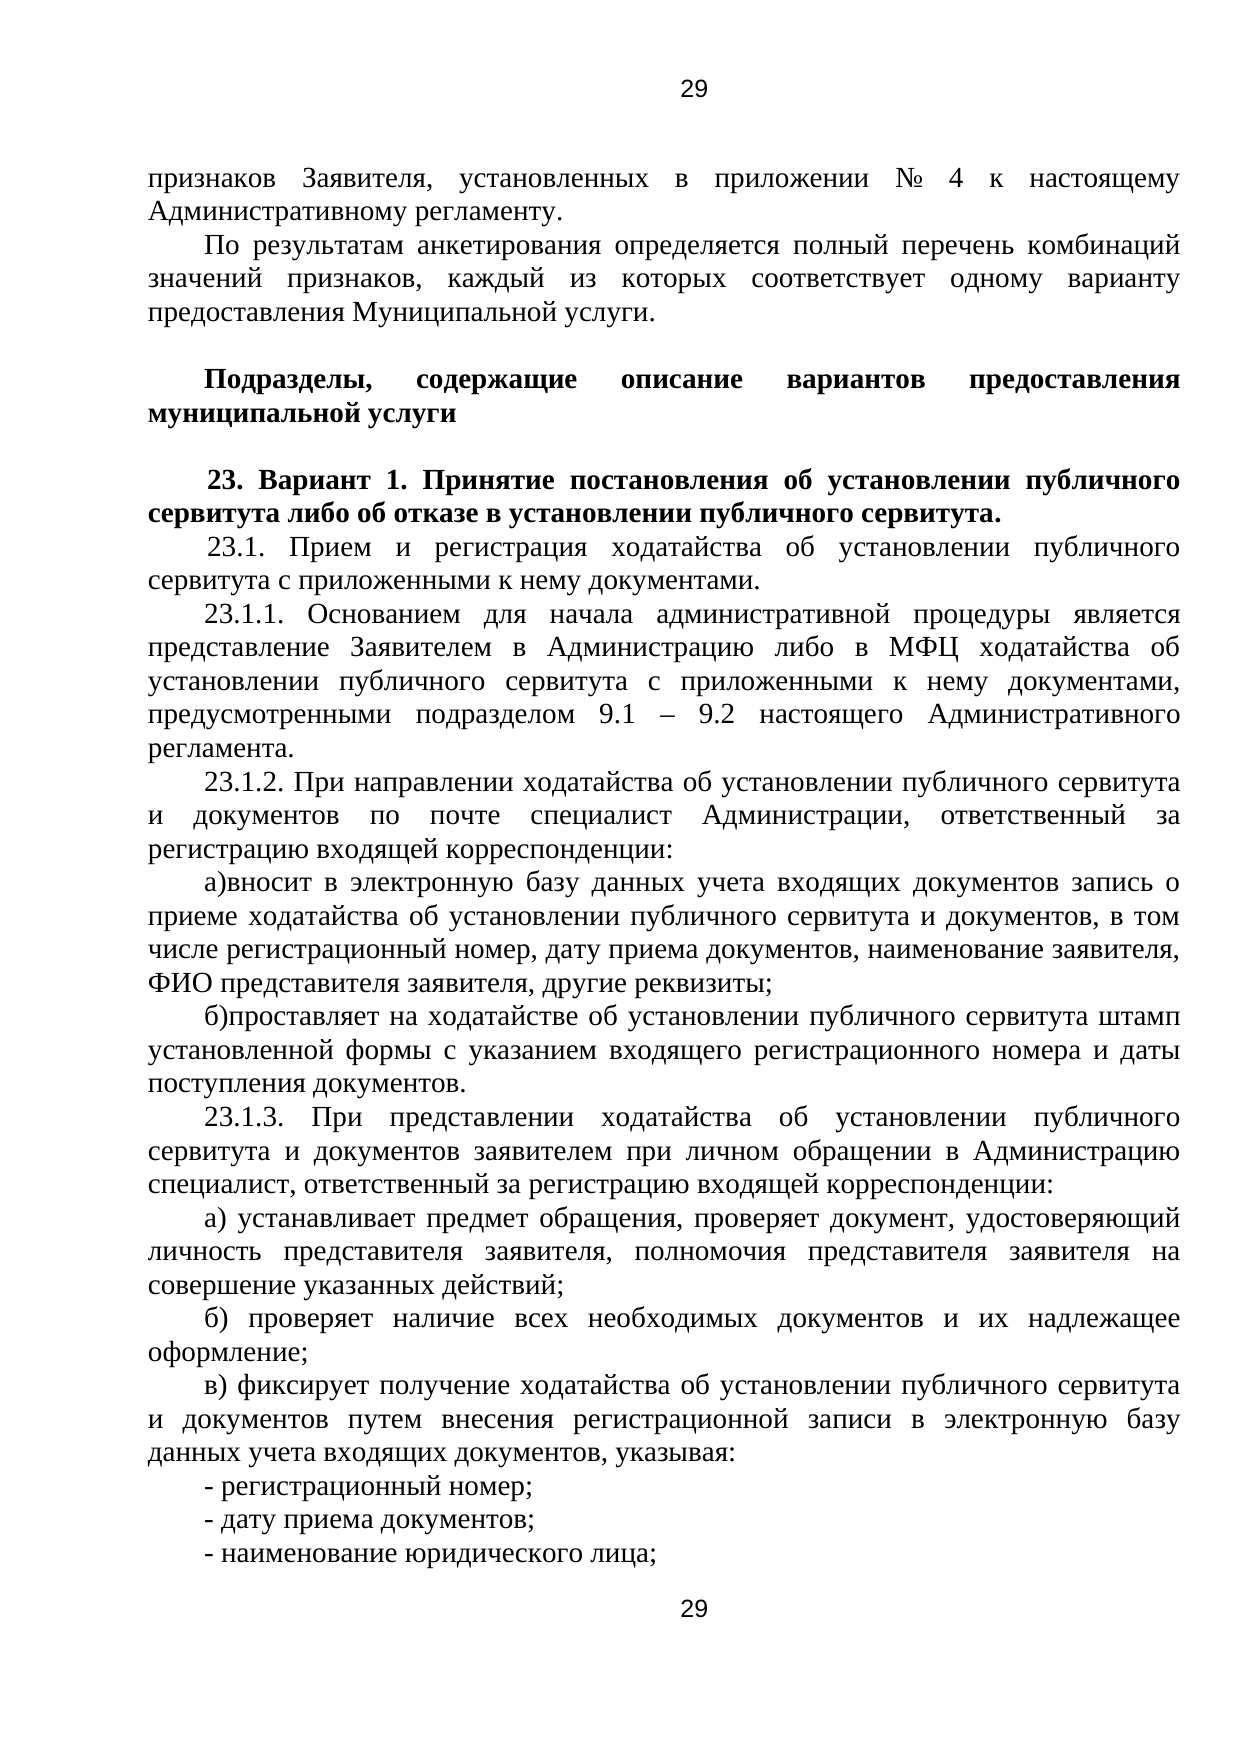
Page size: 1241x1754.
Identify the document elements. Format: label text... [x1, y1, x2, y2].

text 23.1.3. При представлении ходатайства об установлении публичного сервитута и документов заявителем при личном обращении в Администрацию специалист, ответственный за регистрацию входящей корреспонденции: [148, 1099, 1181, 1200]
text По результатам анкетирования определяется полный перечень комбинаций значений признаков, каждый из которых соответствует одному варианту предоставления Муниципальной услуги. [148, 227, 1181, 328]
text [148, 160, 1181, 227]
text - дату приема документов; [148, 1502, 1181, 1535]
text а) устанавливает предмет обращения, проверяет документ, удостоверяющий личность представителя заявителя, полномочия представителя заявителя на совершение указанных действий; [148, 1200, 1181, 1300]
text Подразделы, содержащие описание вариантов предоставления муниципальной услуги [148, 361, 1181, 428]
text 23.1.2. При направлении ходатайства об установлении публичного сервитута и документов по почте специалист Администрации, ответственный за регистрацию входящей корреспонденции: [148, 764, 1181, 864]
text - регистрационный номер; [148, 1468, 1181, 1502]
title 23.1. Прием и регистрация ходатайства об установлении публичного сервитута с приложенными к нему документами. [148, 529, 1181, 596]
text - наименование юридического лица; [148, 1535, 1181, 1569]
text а)вносит в электронную базу данных учета входящих документов запись о приеме ходатайства об установлении публичного сервитута и документов, в том числе регистрационный номер, дату приема документов, наименование заявителя, ФИО представителя заявителя, другие реквизиты; [148, 864, 1181, 998]
text б)проставляет на ходатайстве об установлении публичного сервитута штамп установленной формы с указанием входящего регистрационного номера и даты поступления документов. [148, 998, 1181, 1099]
text в) фиксирует получение ходатайства об установлении публичного сервитута и документов путем внесения регистрационной записи в электронную базу данных учета входящих документов, указывая: [148, 1367, 1181, 1468]
text 23.1.1. Основанием для начала административной процедуры является представление Заявителем в Администрацию либо в МФЦ ходатайства об установлении публичного сервитута с приложенными к нему документами, предусмотренными подразделом 9.1 – 9.2 настоящего Административного регламента. [148, 596, 1181, 764]
text 23. Вариант 1. Принятие постановления об установлении публичного сервитута либо об отказе в установлении публичного сервитута. [148, 462, 1181, 529]
text б) проверяет наличие всех необходимых документов и их надлежащее оформление; [148, 1300, 1181, 1367]
